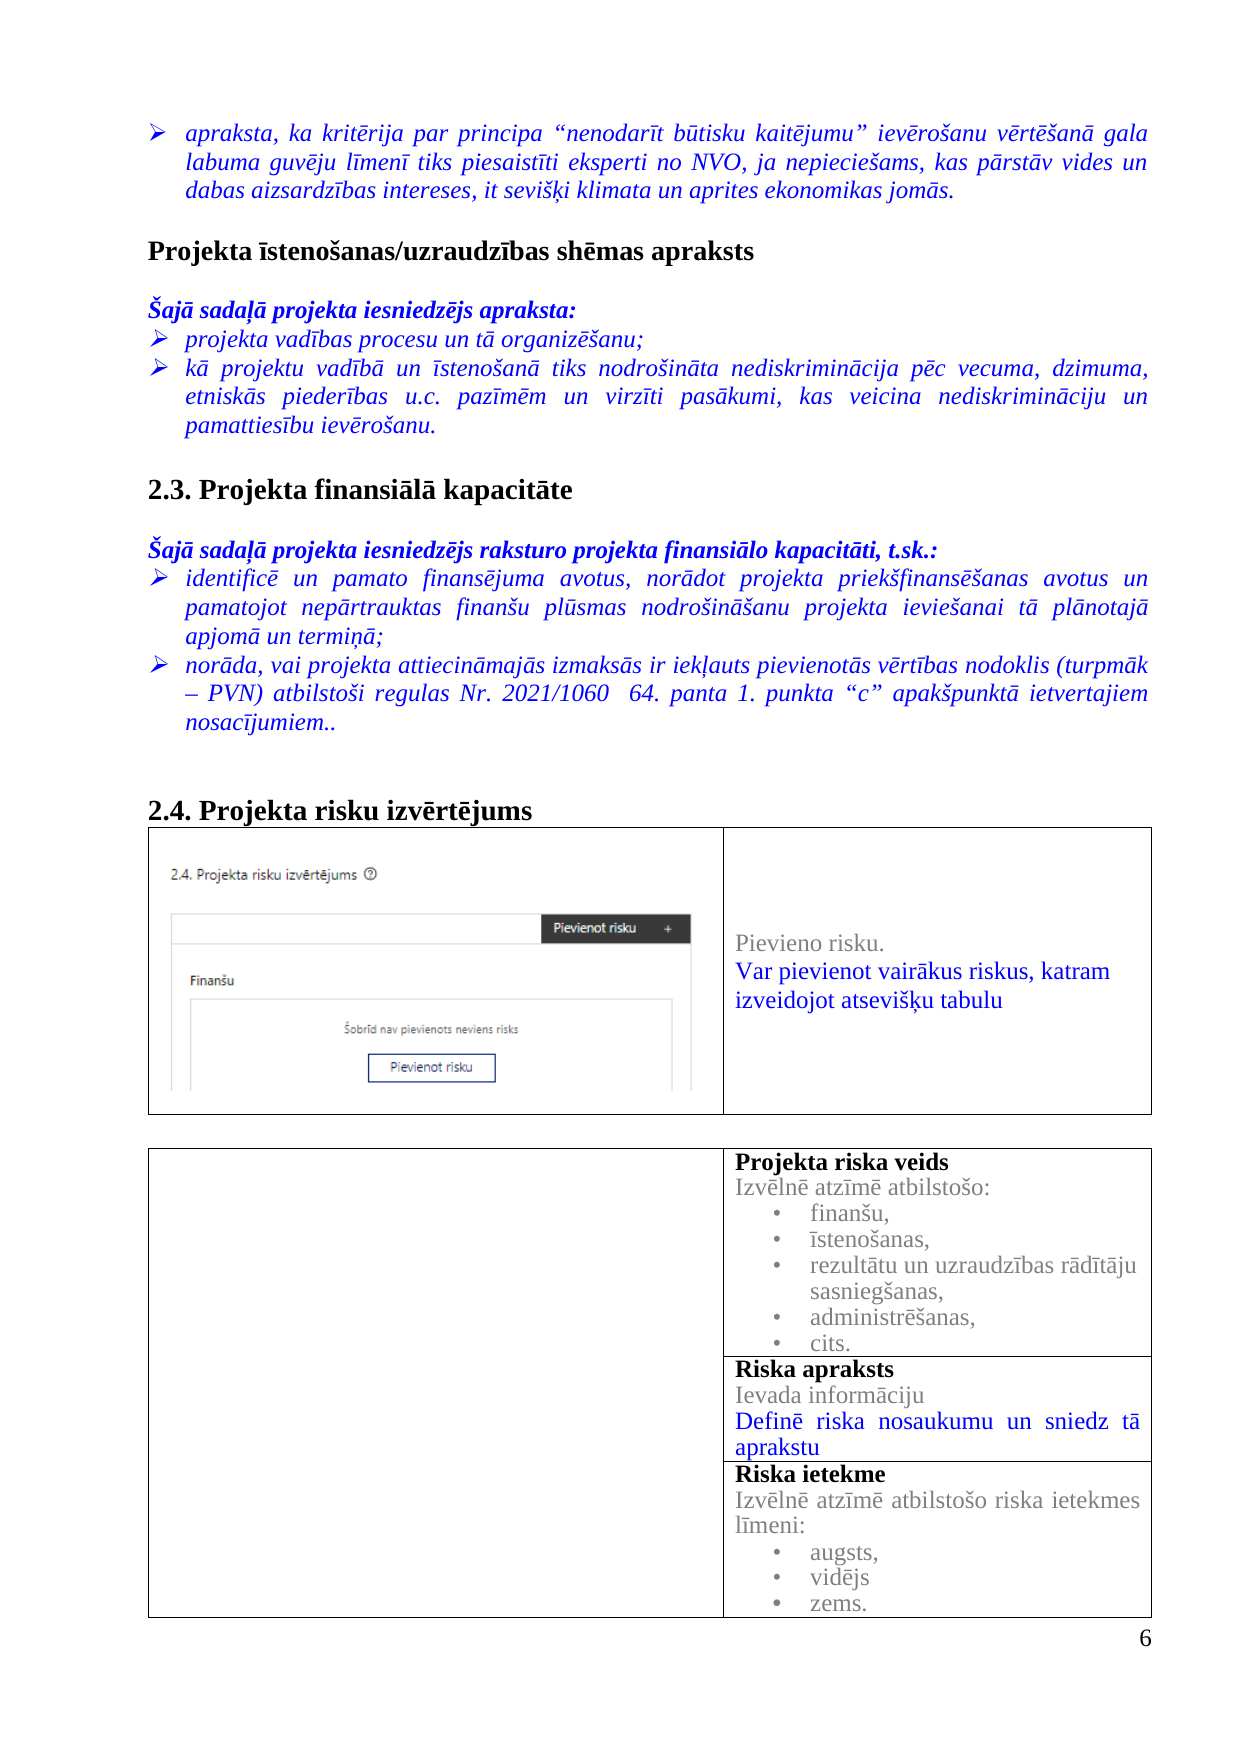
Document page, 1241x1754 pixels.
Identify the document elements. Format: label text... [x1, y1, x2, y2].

table_header [149, 1149, 723, 1617]
text Šajā sadaļā projekta iesniedzējs raksturo projekta finansiālo kapacitāti, t.sk.: [148, 535, 1152, 563]
table_header [149, 828, 723, 1114]
picture [159, 851, 705, 1091]
table_header Pievieno risku. Var pievienot vairākus riskus, katram izveidojot atsevišķu tabulu [724, 828, 1151, 1114]
list identificē un pamato finansējuma avotus, norādot projekta priekšfinansēšanas avotus un pamatojot nepārtrauktas finanšu plūsmas nodrošināšanu projekta ieviešanai tā plānotajā apjomā un termiņā; [148, 563, 1152, 650]
table_cell Riska apraksts Ievada informāciju Definē riska nosaukumu un sniedz tā aprakstu [724, 1357, 1151, 1461]
subtitle 2.3. Projekta finansiālā kapacitāte [148, 472, 1152, 506]
table_header Projekta riska veids Izvēlnē atzīmē atbilstošo: finanšu, īstenošanas, rezultātu un uzraudzības rādītāju sasniegšanas, administrēšanas, cits. [724, 1149, 1151, 1356]
list apraksta, ka kritērija par principa “nenodarīt būtisku kaitējumu” ievērošanu vērtēšanā gala labuma guvēju līmenī tiks piesaistīti eksperti no NVO, ja nepieciešams, kas pārstāv vides un dabas aizsardzības intereses, it sevišķi klimata un aprites ekonomikas jomās. [148, 118, 1152, 204]
list norāda, vai projekta attiecināmajās izmaksās ir iekļauts pievienotās vērtības nodoklis (turpmāk – PVN) atbilstoši regulas Nr. 2021/1060 64. panta 1. punkta “c” apakšpunktā ietvertajiem nosacījumiem.. [148, 650, 1152, 736]
text Šajā sadaļā projekta iesniedzējs apraksta: [148, 295, 1152, 324]
list projekta vadības procesu un tā organizēšanu; [148, 324, 1152, 353]
subtitle 2.4. Projekta risku izvērtējums [148, 793, 1152, 827]
subtitle Projekta īstenošanas/uzraudzības shēmas apraksts [148, 233, 1152, 266]
list kā projektu vadībā un īstenošanā tiks nodrošināta nediskriminācija pēc vecuma, dzimuma, etniskās piederības u.c. pazīmēm un virzīti pasākumi, kas veicina nediskrimināciju un pamattiesību ievērošanu. [148, 353, 1152, 439]
table_cell Riska ietekme Izvēlnē atzīmē atbilstošo riska ietekmes līmeni: augsts, vidējs zems. [724, 1462, 1151, 1617]
